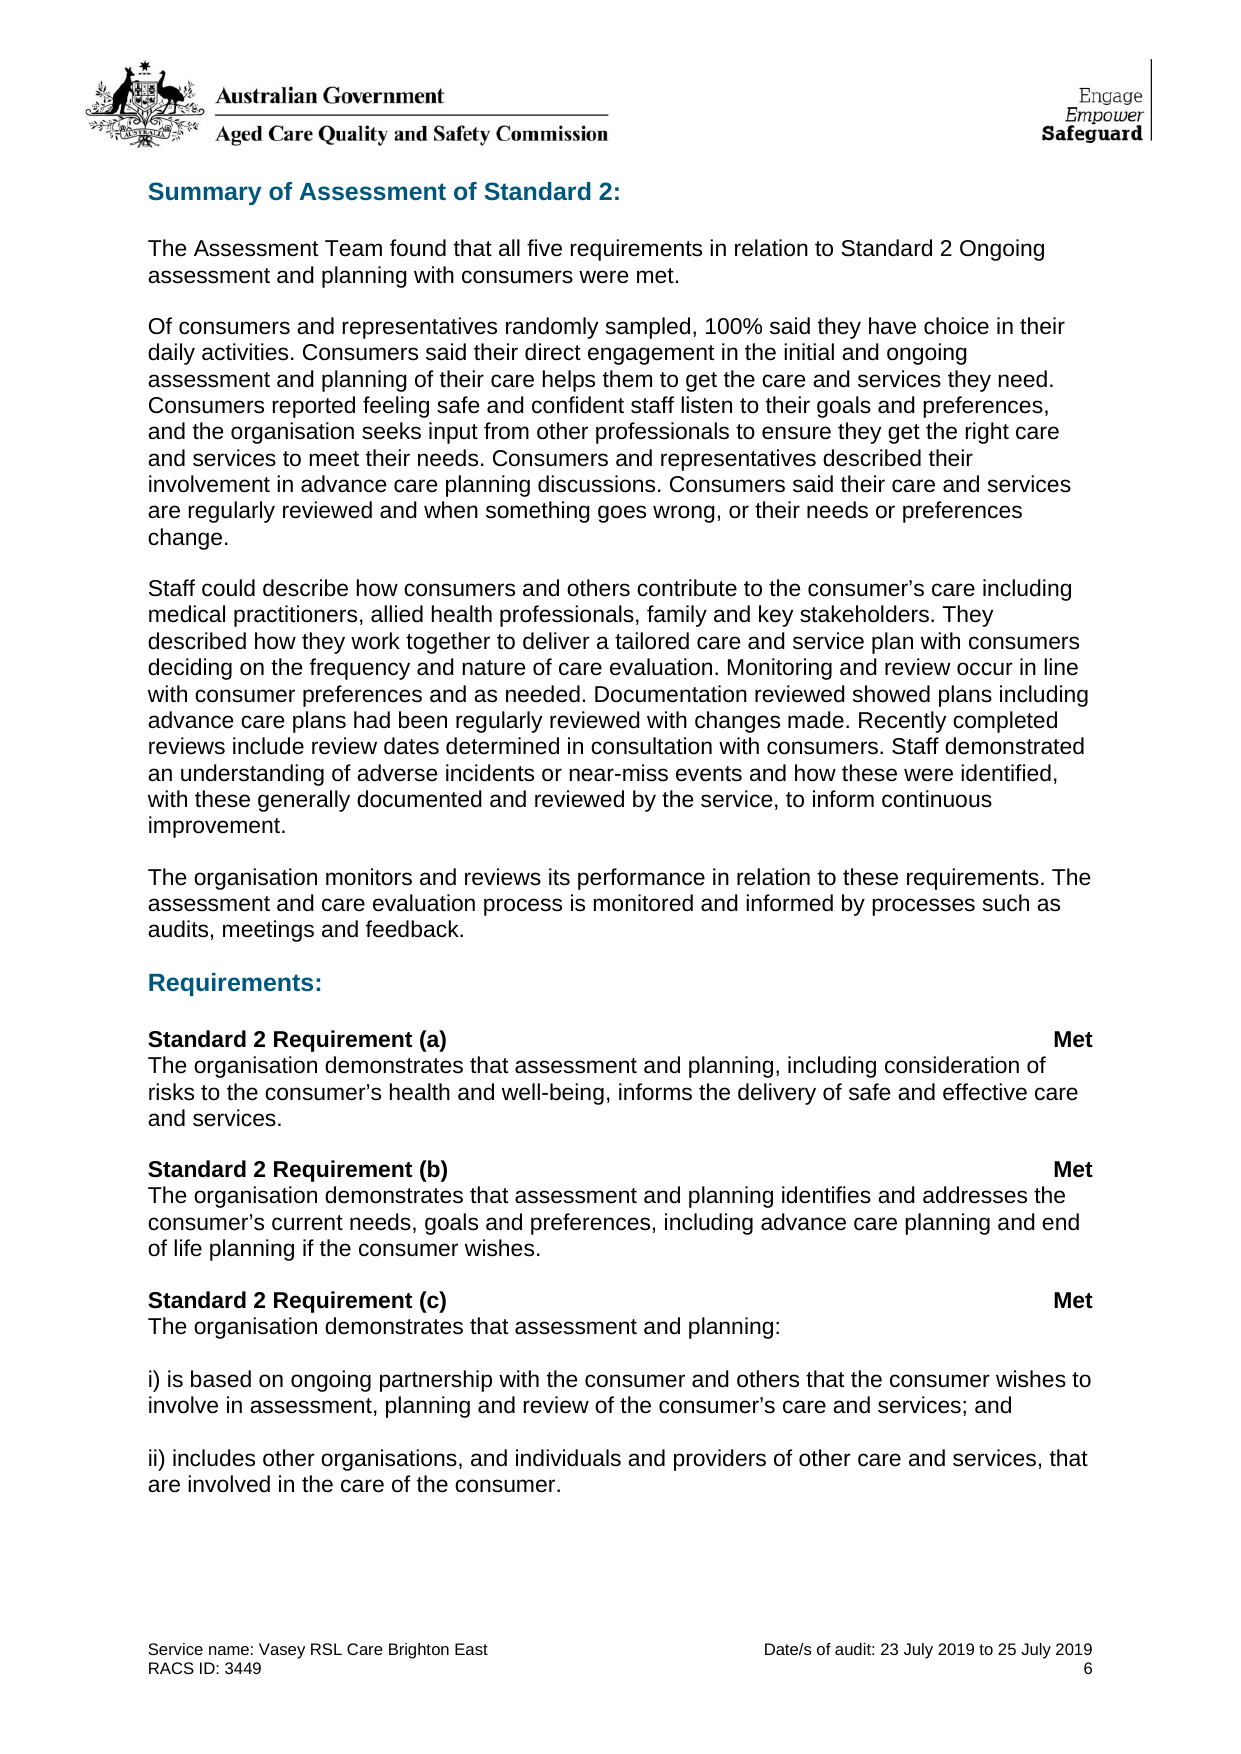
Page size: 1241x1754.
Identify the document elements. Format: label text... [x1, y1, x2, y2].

text The Assessment Team found that all five requirements in relation to Standard 2 Ongoing assessment and planning with consumers were met. [148, 235, 1092, 288]
text The organisation demonstrates that assessment and planning identifies and addresses the consumer’s current needs, goals and preferences, including advance care planning and end of life planning if the consumer wishes. [148, 1182, 1092, 1262]
text The organisation demonstrates that assessment and planning: i) is based on ongoing partnership with the consumer and others that the consumer wishes to involve in assessment, planning and review of the consumer’s care and services; and ii) includes other organisations, and individuals and providers of other care and services, that are involved in the care of the consumer. [148, 1313, 1092, 1497]
picture [0, 0, 1240, 169]
text The organisation demonstrates that assessment and planning, including consideration of risks to the consumer’s health and well-being, informs the delivery of safe and effective care and services. [148, 1052, 1092, 1131]
text The organisation monitors and reviews its performance in relation to these requirements. The assessment and care evaluation process is monitored and informed by processes such as audits, meetings and feedback. [148, 864, 1092, 943]
subtitle Standard 2 Requirement (b) Met [148, 1156, 1092, 1182]
text Staff could describe how consumers and others contribute to the consumer’s care including medical practitioners, allied health professionals, family and key stakeholders. They described how they work together to deliver a tailored care and service plan with consumers deciding on the frequency and nature of care evaluation. Monitoring and review occur in line with consumer preferences and as needed. Documentation reviewed showed plans including advance care plans had been regularly reviewed with changes made. Recently completed reviews include review dates determined in consultation with consumers. Staff demonstrated an understanding of adverse incidents or near-miss events and how these were identified, with these generally documented and reviewed by the service, to inform continuous improvement. [148, 575, 1092, 839]
subtitle Summary of Assessment of Standard 2: [148, 177, 1092, 206]
subtitle Requirements: [148, 968, 1092, 996]
text Of consumers and representatives randomly sampled, 100% said they have choice in their daily activities. Consumers said their direct engagement in the initial and ongoing assessment and planning of their care helps them to get the care and services they need. Consumers reported feeling safe and confident staff listen to their goals and preferences, and the organisation seeks input from other professionals to ensure they get the right care and services to meet their needs. Consumers and representatives described their involvement in advance care planning discussions. Consumers said their care and services are regularly reviewed and when something goes wrong, or their needs or preferences change. [148, 313, 1092, 550]
subtitle Standard 2 Requirement (a) Met [148, 1026, 1092, 1052]
subtitle Standard 2 Requirement (c) Met [148, 1287, 1092, 1313]
